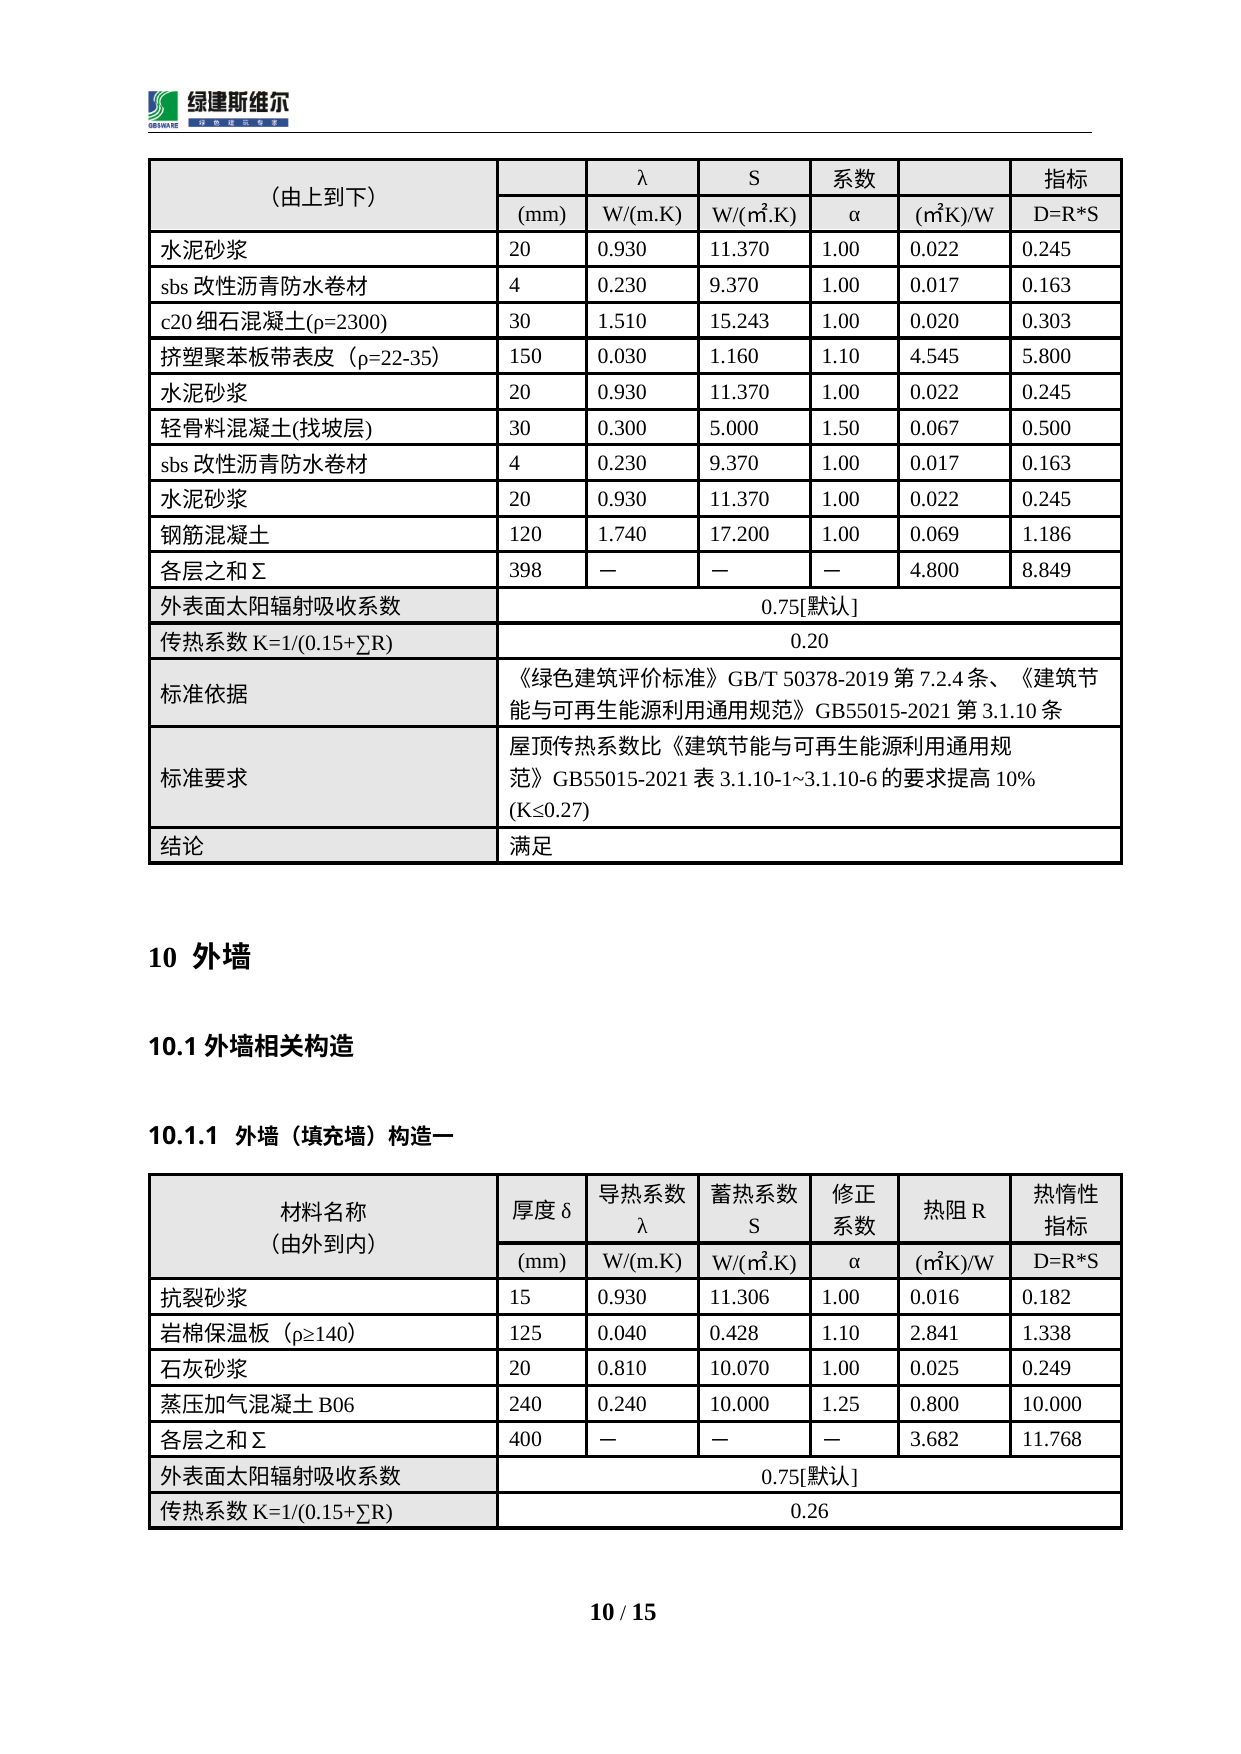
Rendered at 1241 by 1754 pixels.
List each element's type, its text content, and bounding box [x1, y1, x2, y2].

table_header 导热系数λ [588, 161, 697, 194]
table_cell 11.306 [700, 1280, 809, 1313]
table_cell － [588, 553, 697, 586]
table_header 热惰性 指标 [1012, 161, 1120, 194]
table_cell 5.800 [1012, 340, 1120, 372]
table_cell 0.500 [1012, 411, 1120, 443]
table_cell (㎡K)/W [900, 197, 1009, 229]
table_cell 岩棉保温板（ρ≥140） [151, 1316, 496, 1348]
table_cell 4 [499, 268, 585, 301]
table_cell 外表面太阳辐射吸收系数 [151, 1458, 496, 1491]
table_cell － [700, 1423, 809, 1455]
table_cell 1.25 [812, 1387, 897, 1419]
table_cell 1.510 [588, 304, 697, 336]
subtitle 外墙 [148, 922, 1092, 987]
table_cell 0.069 [900, 518, 1009, 550]
table_cell 2.841 [900, 1316, 1009, 1348]
table_cell 1.00 [812, 1351, 897, 1384]
table_header 蓄热系数S [700, 1176, 809, 1241]
table_cell 1.00 [812, 233, 897, 265]
table_cell 0.016 [900, 1280, 1009, 1313]
table_cell 各层之和∑ [151, 1423, 496, 1455]
table_cell 0.020 [900, 304, 1009, 336]
table_cell － [588, 1423, 697, 1455]
table_cell c20细石混凝土(ρ=2300) [151, 304, 496, 336]
table_cell W/(㎡.K) [700, 1245, 809, 1277]
table_cell 1.00 [812, 375, 897, 408]
table_cell 4.545 [900, 340, 1009, 372]
table_cell 标准要求 [151, 728, 496, 826]
table_cell 0.800 [900, 1387, 1009, 1419]
table_cell 125 [499, 1316, 585, 1348]
table_cell 0.300 [588, 411, 697, 443]
table_cell 3.682 [900, 1423, 1009, 1455]
table_cell 各层之和∑ [151, 553, 496, 586]
table_cell 外表面太阳辐射吸收系数 [151, 589, 496, 621]
table_cell 398 [499, 553, 585, 586]
table_cell 0.26 [499, 1494, 1120, 1526]
table_cell (mm) [499, 197, 585, 229]
subtitle 外墙（填充墙）构造一 [148, 1102, 1092, 1167]
table_cell α [812, 197, 897, 229]
table_cell 1.10 [812, 1316, 897, 1348]
table_cell 0.030 [588, 340, 697, 372]
table_cell 0.245 [1012, 375, 1120, 408]
table_cell 0.930 [588, 1280, 697, 1313]
table_cell 水泥砂浆 [151, 233, 496, 265]
table_cell 0.017 [900, 268, 1009, 301]
table_cell 0.303 [1012, 304, 1120, 336]
table_header 热惰性 指标 [1012, 1176, 1120, 1241]
table_header 热阻R [900, 1176, 1009, 1241]
table_cell 0.249 [1012, 1351, 1120, 1384]
table_cell 0.240 [588, 1387, 697, 1419]
table_cell － [812, 553, 897, 586]
table_cell 400 [499, 1423, 585, 1455]
table_cell 0.182 [1012, 1280, 1120, 1313]
table_cell 10.000 [700, 1387, 809, 1419]
table_cell 0.025 [900, 1351, 1009, 1384]
table_cell 0.930 [588, 375, 697, 408]
table_cell 1.00 [812, 268, 897, 301]
table_cell sbs改性沥青防水卷材 [151, 446, 496, 479]
table_cell 0.428 [700, 1316, 809, 1348]
subtitle 外墙相关构造 [148, 1012, 1092, 1077]
table_cell 0.75[默认] [499, 1458, 1120, 1491]
table_cell 轻骨料混凝土(找坡层) [151, 411, 496, 443]
table_cell 满足 [499, 829, 1120, 861]
table_cell 1.10 [812, 340, 897, 372]
table_cell 石灰砂浆 [151, 1351, 496, 1384]
table_cell D=R*S [1012, 1245, 1120, 1277]
table_cell 0.930 [588, 482, 697, 514]
table_cell 20 [499, 1351, 585, 1384]
table_cell 结论 [151, 829, 496, 861]
table_cell 0.930 [588, 233, 697, 265]
table_cell 0.017 [900, 446, 1009, 479]
table_cell 30 [499, 411, 585, 443]
table_cell 1.50 [812, 411, 897, 443]
table_cell sbs改性沥青防水卷材 [151, 268, 496, 301]
table_cell 1.338 [1012, 1316, 1120, 1348]
table_cell 30 [499, 304, 585, 336]
table_cell 20 [499, 375, 585, 408]
table_cell 10.000 [1012, 1387, 1120, 1419]
table_cell (mm) [499, 1245, 585, 1277]
table_cell W/(㎡.K) [700, 197, 809, 229]
picture [147, 88, 290, 130]
table_cell 蒸压加气混凝土B06 [151, 1387, 496, 1419]
table_cell 1.160 [700, 340, 809, 372]
table_cell 屋顶传热系数比《建筑节能与可再生能源利用通用规范》GB55015-2021表3.1.10-1~3.1.10-6的要求提高10%(K≤0.27) [499, 728, 1120, 826]
table_cell 9.370 [700, 268, 809, 301]
table_cell 8.849 [1012, 553, 1120, 586]
table_cell W/(m.K) [588, 1245, 697, 1277]
table_header 蓄热系数S [700, 161, 809, 194]
table_cell 1.186 [1012, 518, 1120, 550]
table_cell 4 [499, 446, 585, 479]
table_cell 1.00 [812, 304, 897, 336]
table_cell － [700, 553, 809, 586]
table_header 厚度δ [499, 1176, 585, 1241]
table_cell 1.00 [812, 1280, 897, 1313]
table_header 厚度δ [499, 161, 585, 194]
table_header 导热系数λ [588, 1176, 697, 1241]
table_cell 20 [499, 482, 585, 514]
table_cell 1.740 [588, 518, 697, 550]
table_cell 水泥砂浆 [151, 375, 496, 408]
table_cell 11.370 [700, 375, 809, 408]
table_cell W/(m.K) [588, 197, 697, 229]
table_header 热阻R [900, 161, 1009, 194]
table_header 修正 系数 [812, 1176, 897, 1241]
table_cell 传热系数K=1/(0.15+∑R) [151, 1494, 496, 1526]
table_cell 15 [499, 1280, 585, 1313]
table_header 材料名称 （由外到内） [151, 1176, 496, 1277]
table_cell α [812, 1245, 897, 1277]
table_cell 0.022 [900, 482, 1009, 514]
table_cell 1.00 [812, 446, 897, 479]
table_cell 《绿色建筑评价标准》GB/T 50378-2019第7.2.4条、《建筑节能与可再生能源利用通用规范》GB55015-2021第3.1.10条 [499, 660, 1120, 725]
table_header 修正 系数 [812, 161, 897, 194]
table_cell 标准依据 [151, 660, 496, 725]
table_cell 钢筋混凝土 [151, 518, 496, 550]
table_cell 0.040 [588, 1316, 697, 1348]
table_cell 11.370 [700, 233, 809, 265]
table_cell 10.070 [700, 1351, 809, 1384]
table_cell 240 [499, 1387, 585, 1419]
table_cell 150 [499, 340, 585, 372]
table_cell 0.245 [1012, 482, 1120, 514]
table_cell 水泥砂浆 [151, 482, 496, 514]
table_cell 0.163 [1012, 446, 1120, 479]
table_cell 20 [499, 233, 585, 265]
table_cell 抗裂砂浆 [151, 1280, 496, 1313]
table_cell 0.022 [900, 233, 1009, 265]
table_cell 0.163 [1012, 268, 1120, 301]
table_cell 0.067 [900, 411, 1009, 443]
table_cell 0.230 [588, 446, 697, 479]
table_header 材料名称 （由上到下） [151, 161, 496, 229]
table_cell 0.230 [588, 268, 697, 301]
table_cell 11.768 [1012, 1423, 1120, 1455]
table_cell 5.000 [700, 411, 809, 443]
table_cell 9.370 [700, 446, 809, 479]
table_cell 0.75[默认] [499, 589, 1120, 621]
table_cell 17.200 [700, 518, 809, 550]
table_cell 0.245 [1012, 233, 1120, 265]
table_cell 0.022 [900, 375, 1009, 408]
table_cell D=R*S [1012, 197, 1120, 229]
table_cell 传热系数K=1/(0.15+∑R) [151, 625, 496, 657]
table_cell 120 [499, 518, 585, 550]
table_cell 1.00 [812, 482, 897, 514]
table_cell 挤塑聚苯板带表皮（ρ=22-35） [151, 340, 496, 372]
table_cell － [812, 1423, 897, 1455]
table_cell 1.00 [812, 518, 897, 550]
table_cell 4.800 [900, 553, 1009, 586]
table_cell 15.243 [700, 304, 809, 336]
table_cell (㎡K)/W [900, 1245, 1009, 1277]
table_cell 0.810 [588, 1351, 697, 1384]
table_cell 11.370 [700, 482, 809, 514]
table_cell 0.20 [499, 625, 1120, 657]
